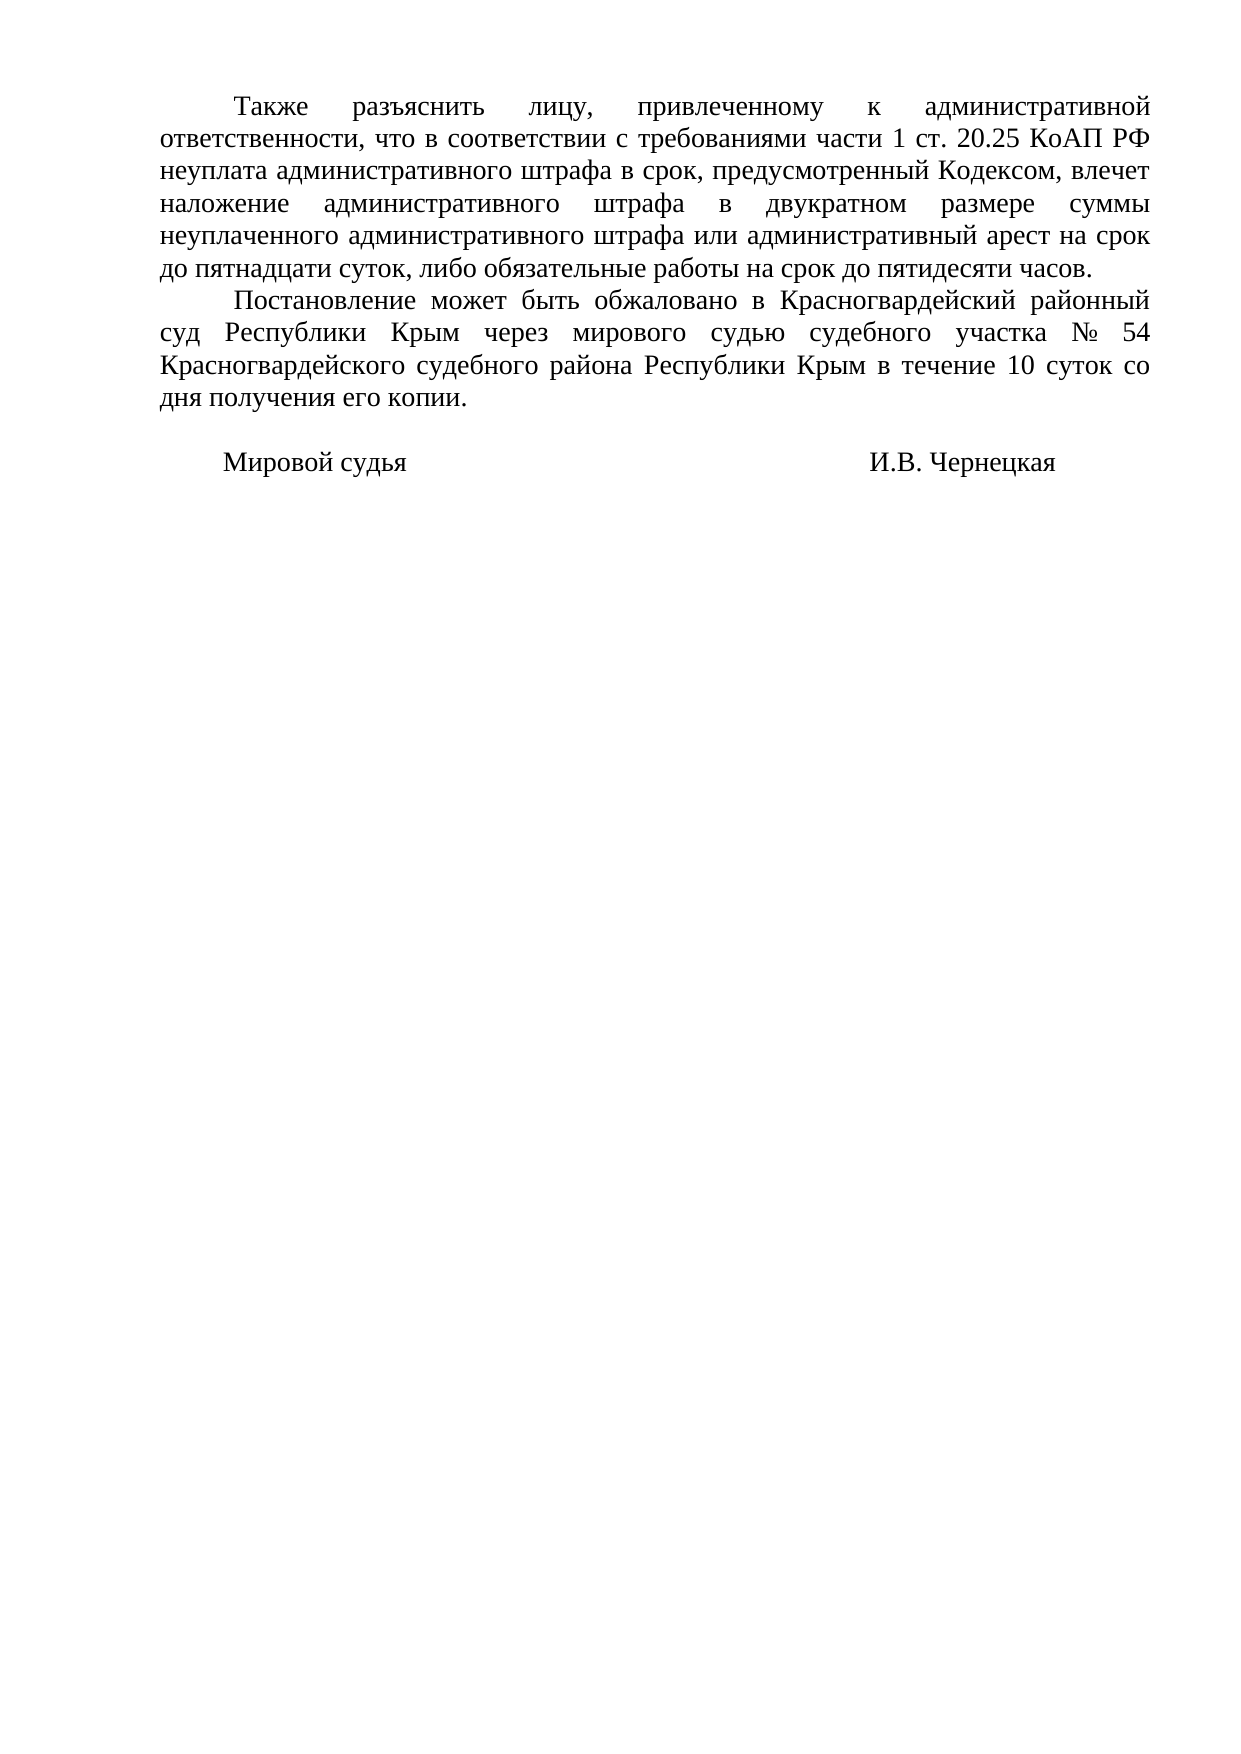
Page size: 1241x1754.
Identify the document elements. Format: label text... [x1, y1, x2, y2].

text Также разъяснить лицу, привлеченному к административной ответственности, что в соответствии с требованиями части 1 ст. 20.25 КоАП РФ неуплата административного штрафа в срок, предусмотренный Кодексом, влечет наложение административного штрафа в двукратном размере суммы неуплаченного административного штрафа или административный арест на срок до пятнадцати суток, либо обязательные работы на срок до пятидесяти часов. [159, 89, 1152, 283]
text Постановление может быть обжаловано в Красногвардейский районный суд Республики Крым через мирового судью судебного участка № 54 Красногвардейского судебного района Республики Крым в течение 10 суток со дня получения его копии. [159, 283, 1152, 413]
text Мировой судья И.В. Чернецкая [159, 445, 1152, 477]
